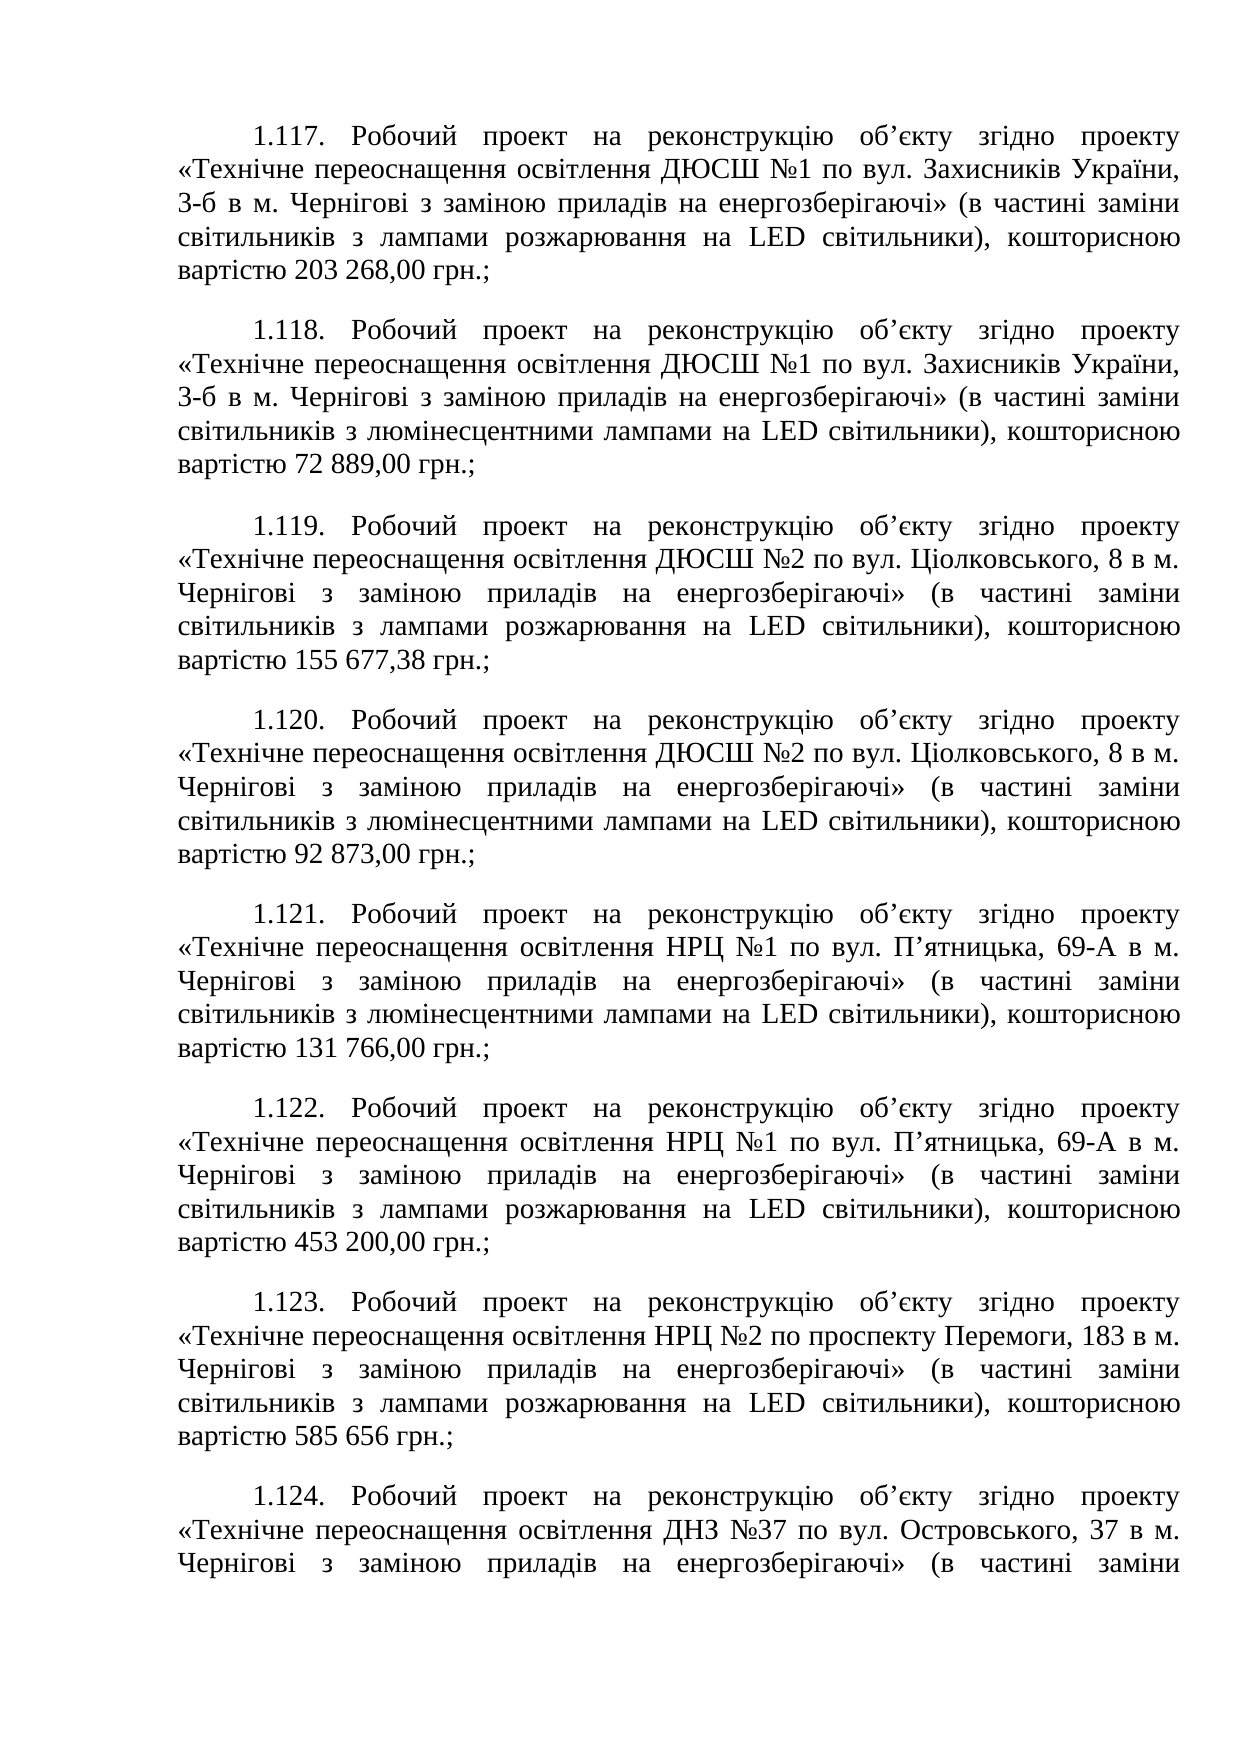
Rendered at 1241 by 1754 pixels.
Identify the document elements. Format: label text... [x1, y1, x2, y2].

text 1.121. Робочий проект на реконструкцію об’єкту згідно проекту «Технічне переоснащення освітлення НРЦ №1 по вул. П’ятницька, 69-А в м. Чернігові з заміною приладів на енергозберігаючі» (в частині заміни світильників з люмінесцентними лампами на LED світильники), кошторисною вартістю 131 766,00 грн.; [177, 896, 1181, 1064]
text 1.119. Робочий проект на реконструкцію об’єкту згідно проекту «Технічне переоснащення освітлення ДЮСШ №2 по вул. Ціолковського, 8 в м. Чернігові з заміною приладів на енергозберігаючі» (в частині заміни світильників з лампами розжарювання на LED світильники), кошторисною вартістю 155 677,38 грн.; [177, 508, 1181, 676]
text 1.122. Робочий проект на реконструкцію об’єкту згідно проекту «Технічне переоснащення освітлення НРЦ №1 по вул. П’ятницька, 69-А в м. Чернігові з заміною приладів на енергозберігаючі» (в частині заміни світильників з лампами розжарювання на LED світильники), кошторисною вартістю 453 200,00 грн.; [177, 1090, 1181, 1258]
text 1.117. Робочий проект на реконструкцію об’єкту згідно проекту «Технічне переоснащення освітлення ДЮСШ №1 по вул. Захисників України, 3-б в м. Чернігові з заміною приладів на енергозберігаючі» (в частині заміни світильників з лампами розжарювання на LED світильники), кошторисною вартістю 203 268,00 грн.; [177, 118, 1181, 286]
text 1.118. Робочий проект на реконструкцію об’єкту згідно проекту «Технічне переоснащення освітлення ДЮСШ №1 по вул. Захисників України, 3-б в м. Чернігові з заміною приладів на енергозберігаючі» (в частині заміни світильників з люмінесцентними лампами на LED світильники), кошторисною вартістю 72 889,00 грн.; [177, 312, 1181, 480]
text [177, 1478, 1181, 1579]
text 1.123. Робочий проект на реконструкцію об’єкту згідно проекту «Технічне переоснащення освітлення НРЦ №2 по проспекту Перемоги, 183 в м. Чернігові з заміною приладів на енергозберігаючі» (в частині заміни світильників з лампами розжарювання на LED світильники), кошторисною вартістю 585 656 грн.; [177, 1284, 1181, 1452]
text 1.120. Робочий проект на реконструкцію об’єкту згідно проекту «Технічне переоснащення освітлення ДЮСШ №2 по вул. Ціолковського, 8 в м. Чернігові з заміною приладів на енергозберігаючі» (в частині заміни світильників з люмінесцентними лампами на LED світильники), кошторисною вартістю 92 873,00 грн.; [177, 702, 1181, 870]
